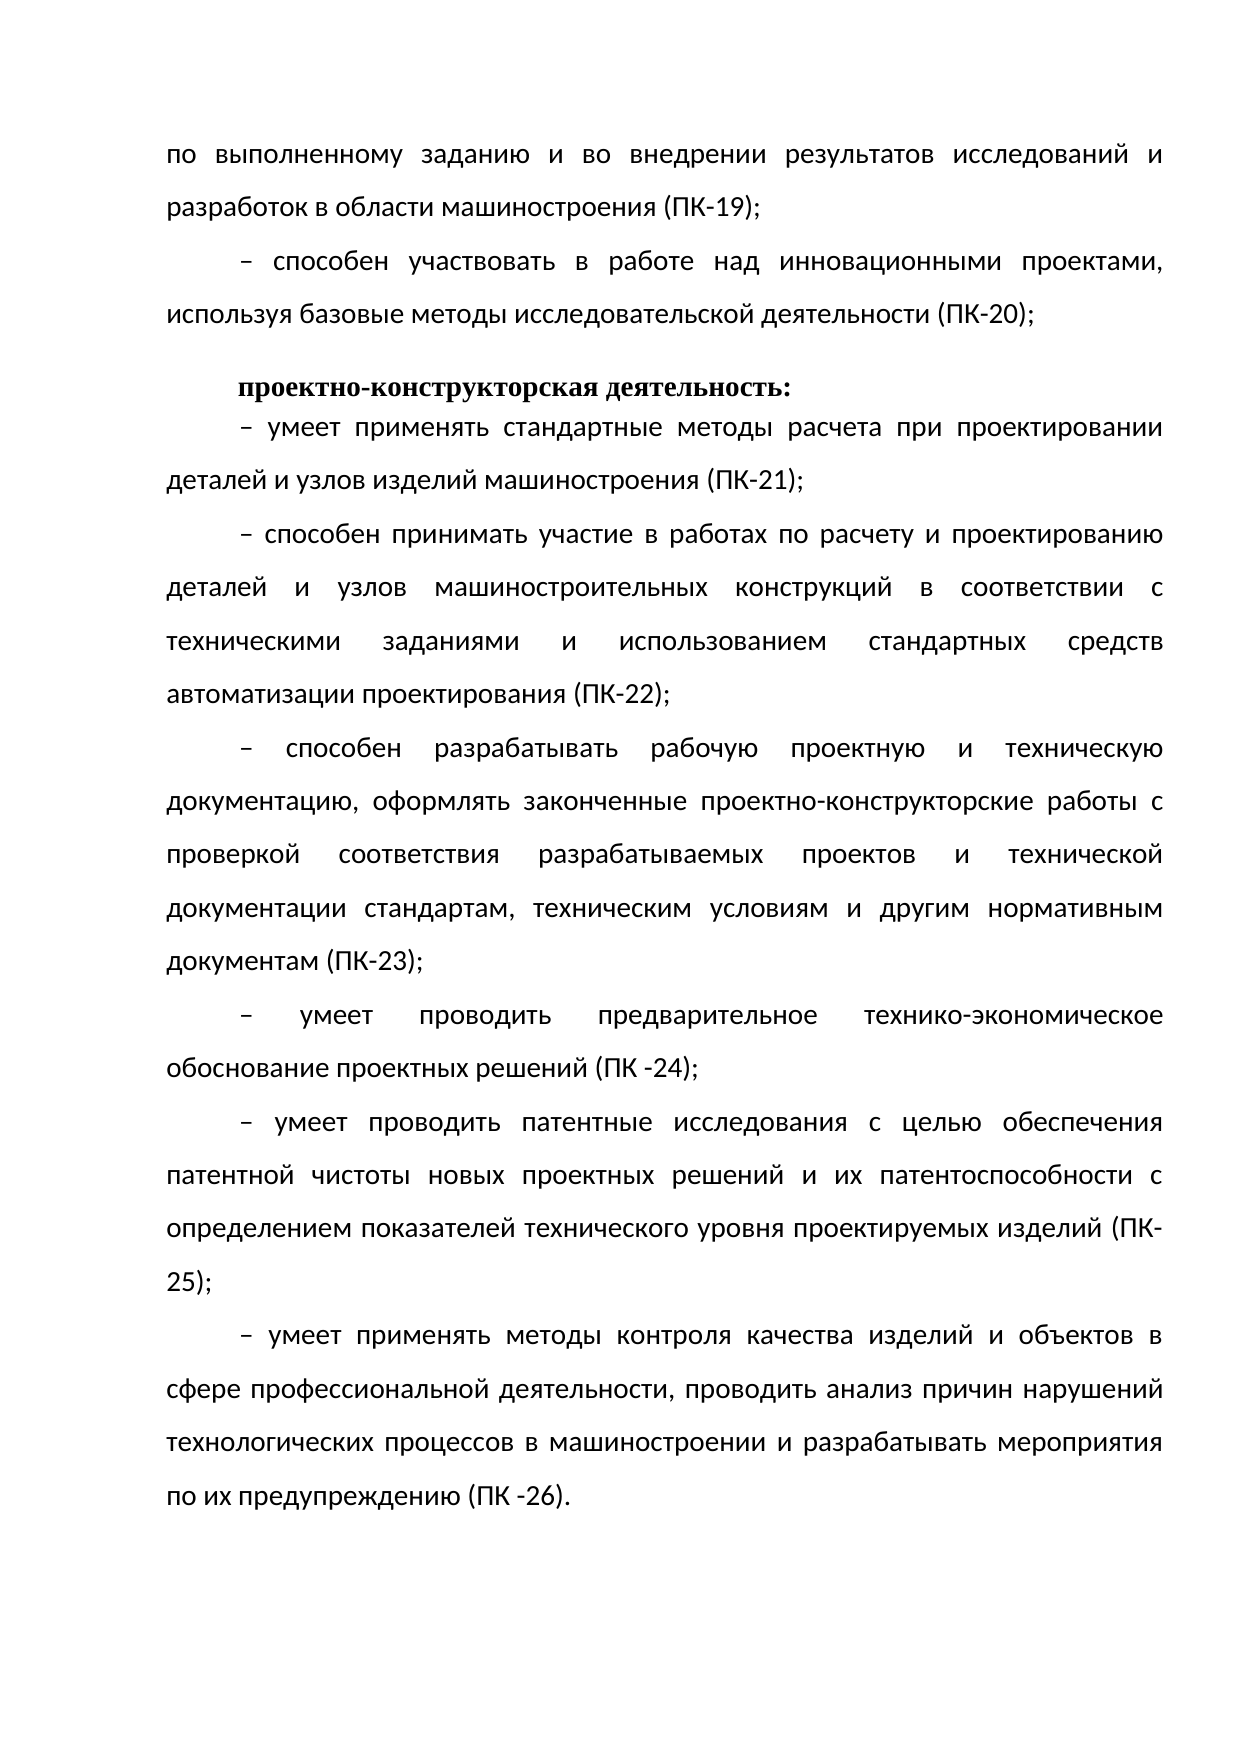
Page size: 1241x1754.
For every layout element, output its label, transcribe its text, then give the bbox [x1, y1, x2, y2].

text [166, 135, 1164, 224]
text – умеет применять стандартные методы расчета при проектировании деталей и узлов изделий машиностроения (ПК-21); [166, 408, 1164, 497]
subtitle проектно-конструкторская деятельность: [164, 369, 1166, 403]
text – умеет применять методы контроля качества изделий и объектов в сфере профессиональной деятельности, проводить анализ причин нарушений технологических процессов в машиностроении и разрабатывать мероприятия по их предупреждению (ПК -26). [166, 1316, 1164, 1512]
text – способен разрабатывать рабочую проектную и техническую документацию, оформлять законченные проектно-конструкторские работы с проверкой соответствия разрабатываемых проектов и технической документации стандартам, техническим условиям и другим нормативным документам (ПК-23); [166, 729, 1164, 978]
text – умеет проводить предварительное технико-экономическое обоснование проектных решений (ПК -24); [166, 996, 1164, 1085]
text – способен принимать участие в работах по расчету и проектированию деталей и узлов машиностроительных конструкций в соответствии с техническими заданиями и использованием стандартных средств автоматизации проектирования (ПК-22); [166, 515, 1164, 711]
text – способен участвовать в работе над инновационными проектами, используя базовые методы исследовательской деятельности (ПК-20); [166, 242, 1164, 331]
text – умеет проводить патентные исследования с целью обеспечения патентной чистоты новых проектных решений и их патентоспособности с определением показателей технического уровня проектируемых изделий (ПК-25); [166, 1103, 1164, 1299]
